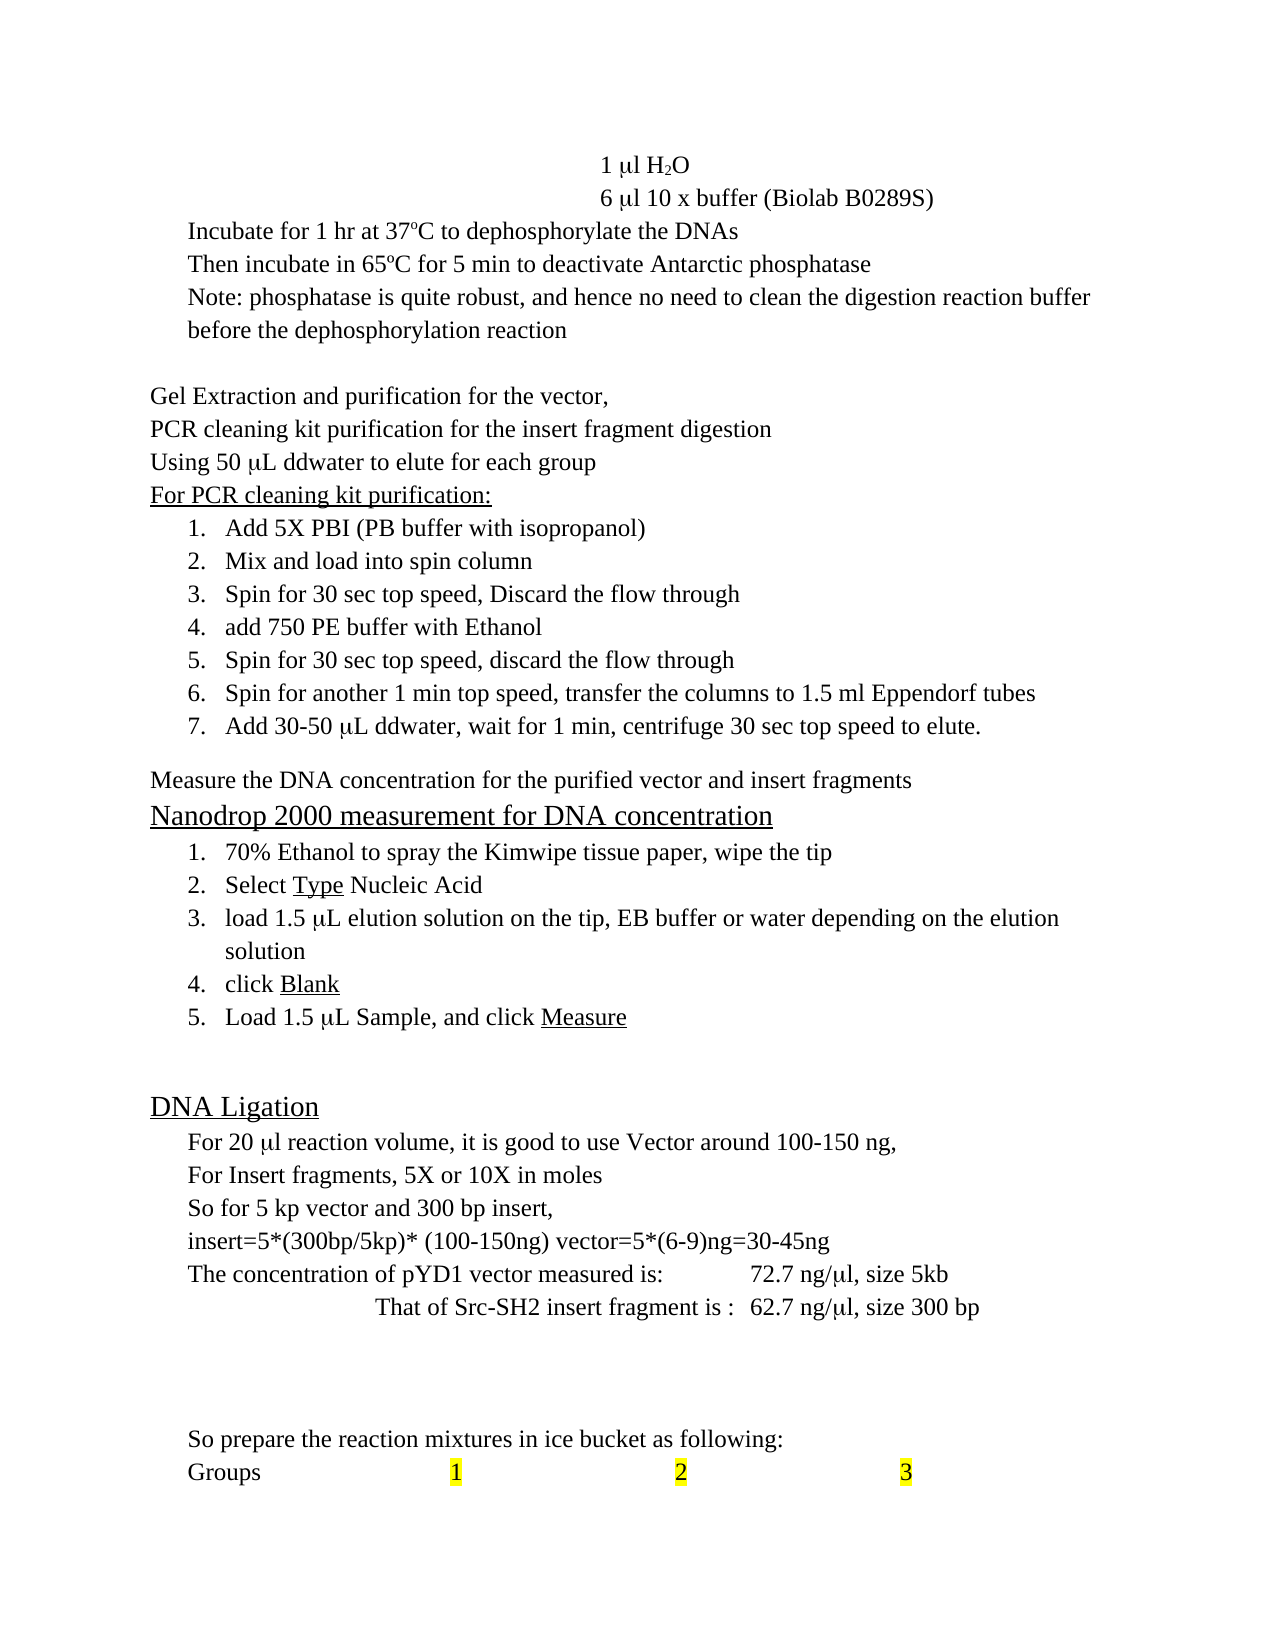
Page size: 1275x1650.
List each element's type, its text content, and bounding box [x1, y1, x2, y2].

text For Insert fragments, 5X or 10X in moles [187, 1160, 1125, 1189]
list add 750 PE buffer with Ethanol [187, 612, 1125, 641]
text Groups 1 2 3 [187, 1457, 1125, 1486]
list Spin for 30 sec top speed, Discard the flow through [187, 579, 1125, 608]
text 1 l H2O [187, 150, 1125, 179]
text PCR cleaning kit purification for the insert fragment digestion [150, 414, 1125, 443]
list Spin for 30 sec top speed, discard the flow through [187, 645, 1125, 674]
text Incubate for 1 hr at 37oC to dephosphorylate the DNAs [187, 216, 1125, 245]
text For 20 l reaction volume, it is good to use Vector around 100-150 ng, [187, 1127, 1125, 1156]
list Mix and load into spin column [187, 546, 1125, 575]
text So for 5 kp vector and 300 bp insert, [187, 1193, 1125, 1222]
list click Blank [187, 969, 1125, 998]
text The concentration of pYD1 vector measured is: 72.7 ng/l, size 5kb [187, 1259, 1125, 1288]
text Using 50 L ddwater to elute for each group [150, 447, 1125, 476]
text Then incubate in 65ºC for 5 min to deactivate Antarctic phosphatase [187, 249, 1125, 278]
list Spin for another 1 min top speed, transfer the columns to 1.5 ml Eppendorf tubes [187, 678, 1125, 707]
list 70% Ethanol to spray the Kimwipe tissue paper, wipe the tip [187, 837, 1125, 866]
text Nanodrop 2000 measurement for DNA concentration [150, 798, 1125, 832]
text insert=5*(300bp/5kp)* (100-150ng) vector=5*(6-9)ng=30-45ng [187, 1226, 1125, 1255]
text So prepare the reaction mixtures in ice bucket as following: [187, 1424, 1125, 1453]
list Add 5X PBI (PB buffer with isopropanol) [187, 513, 1125, 542]
text For PCR cleaning kit purification: [150, 480, 1125, 509]
list load 1.5 L elution solution on the tip, EB buffer or water depending on the elution solution [187, 903, 1125, 964]
list Load 1.5 L Sample, and click Measure [187, 1002, 1125, 1031]
list Select Type Nucleic Acid [187, 870, 1125, 898]
text Measure the DNA concentration for the purified vector and insert fragments [150, 765, 1125, 794]
text That of Src-SH2 insert fragment is : 62.7 ng/l, size 300 bp [187, 1292, 1125, 1321]
text Note: phosphatase is quite robust, and hence no need to clean the digestion reaction buffer before the dephosphorylation reaction [187, 282, 1125, 344]
text 6 l 10 x buffer (Biolab B0289S) [187, 183, 1125, 212]
text Gel Extraction and purification for the vector, [150, 381, 1125, 410]
list Add 30-50 L ddwater, wait for 1 min, centrifuge 30 sec top speed to elute. [187, 711, 1125, 740]
text DNA Ligation [150, 1089, 1125, 1122]
